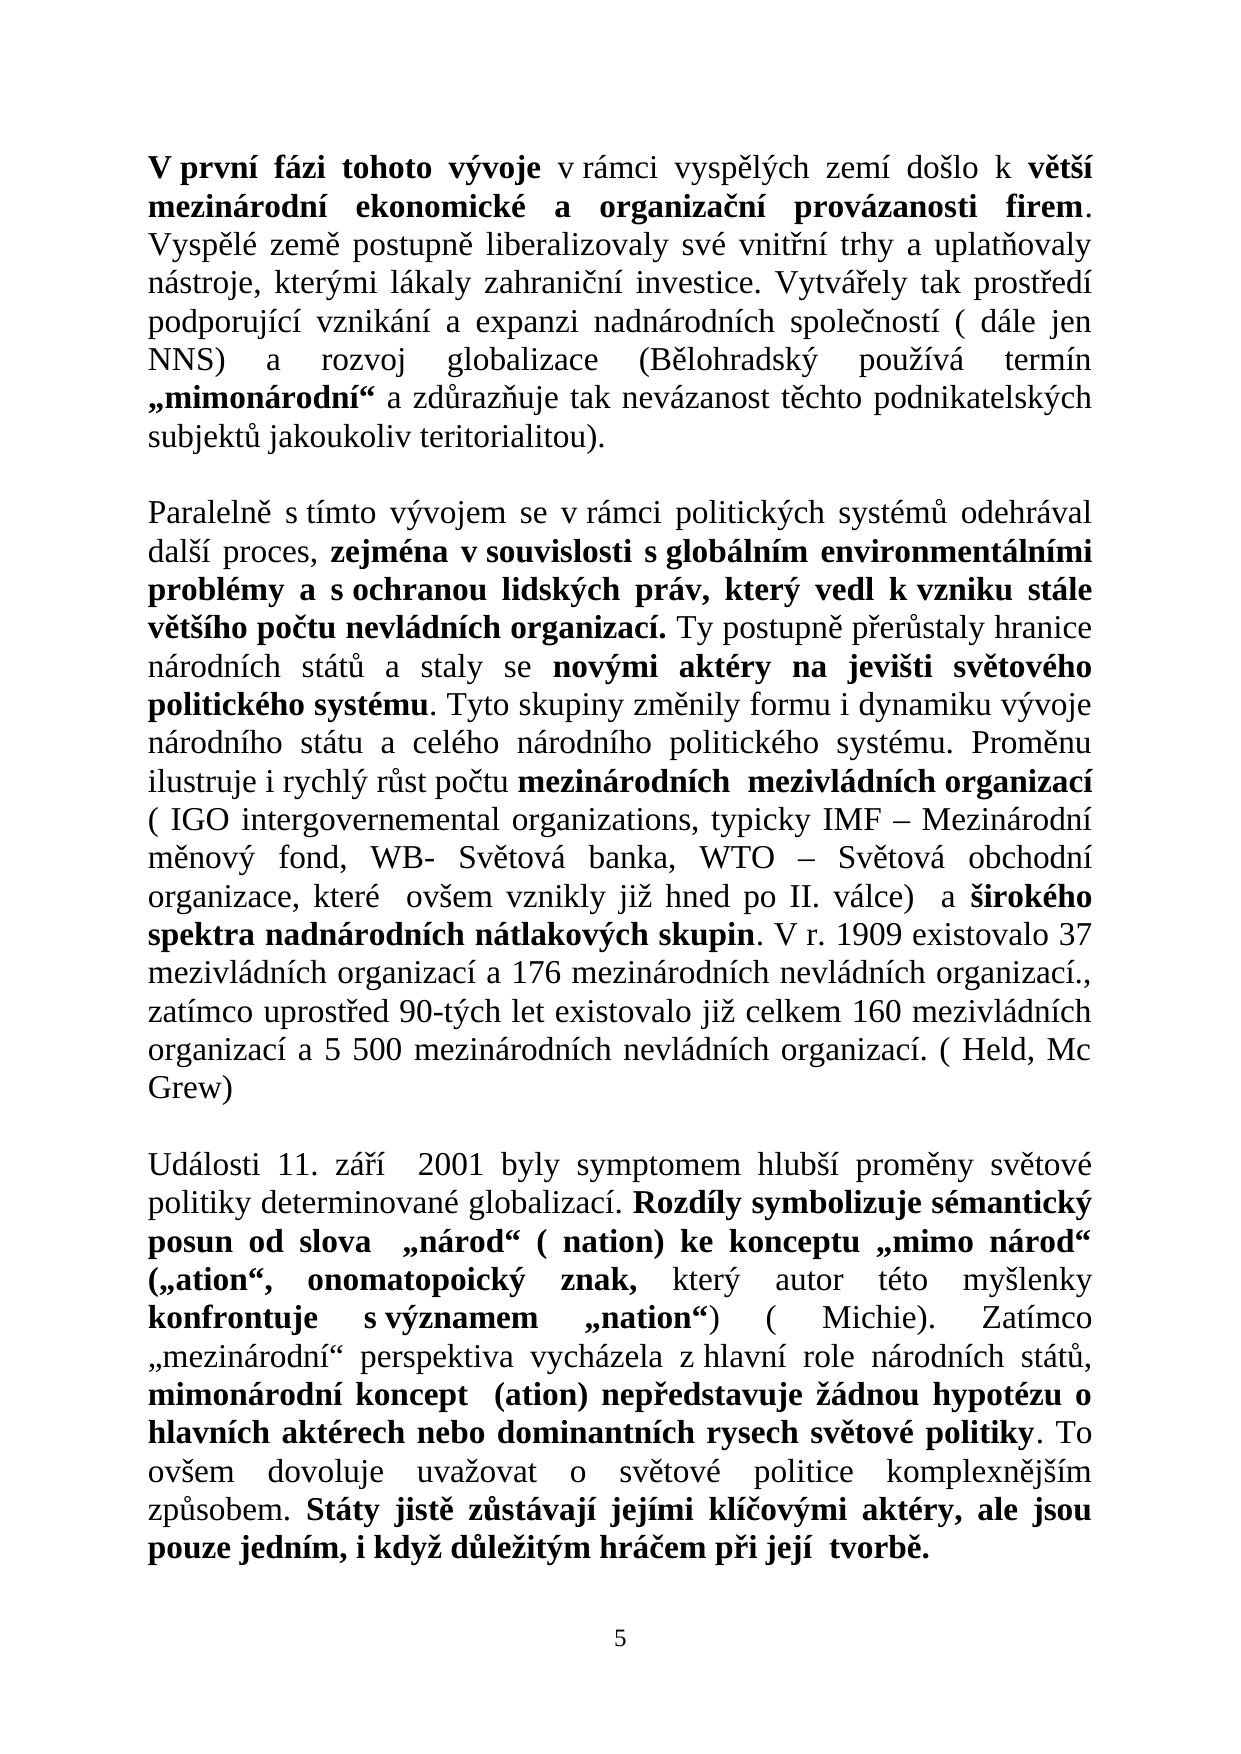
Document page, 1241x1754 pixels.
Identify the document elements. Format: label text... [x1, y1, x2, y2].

text Události 11. září 2001 byly symptomem hlubší proměny světové politiky determinované globalizací. Rozdíly symbolizuje sémantický posun od slova „národ“ ( nation) ke konceptu „mimo národ“ („ation“, onomatopoický znak, který autor této myšlenky konfrontuje s významem „nation“) ( Michie). Zatímco „mezinárodní“ perspektiva vycházela z hlavní role národních států, mimonárodní koncept (ation) nepředstavuje žádnou hypotézu o hlavních aktérech nebo dominantních rysech světové politiky. To ovšem dovoluje uvažovat o světové politice komplexnějším způsobem. Státy jistě zůstávají jejími klíčovými aktéry, ale jsou pouze jedním, i když důležitým hráčem při její tvorbě. [148, 1144, 1093, 1566]
text Paralelně s tímto vývojem se v rámci politických systémů odehrával další proces, zejména v souvislosti s globálním environmentálními problémy a s ochranou lidských práv, který vedl k vzniku stále většího počtu nevládních organizací. Ty postupně přerůstaly hranice národních států a staly se novými aktéry na jevišti světového politického systému. Tyto skupiny změnily formu i dynamiku vývoje národního státu a celého národního politického systému. Proměnu ilustruje i rychlý růst počtu mezinárodních mezivládních organizací ( IGO intergovernemental organizations, typicky IMF – Mezinárodní měnový fond, WB- Světová banka, WTO – Světová obchodní organizace, které ovšem vznikly již hned po II. válce) a širokého spektra nadnárodních nátlakových skupin. V r. 1909 existovalo 37 mezivládních organizací a 176 mezinárodních nevládních organizací., zatímco uprostřed 90-tých let existovalo již celkem 160 mezivládních organizací a 5 500 mezinárodních nevládních organizací. ( Held, Mc Grew) [148, 493, 1093, 1106]
text V první fázi tohoto vývoje v rámci vyspělých zemí došlo k větší mezinárodní ekonomické a organizační provázanosti firem. Vyspělé země postupně liberalizovaly své vnitřní trhy a uplatňovaly nástroje, kterými lákaly zahraniční investice. Vytvářely tak prostředí podporující vznikání a expanzi nadnárodních společností ( dále jen NNS) a rozvoj globalizace (Bělohradský používá termín „mimonárodní“ a zdůrazňuje tak nevázanost těchto podnikatelských subjektů jakoukoliv teritorialitou). [148, 148, 1093, 454]
